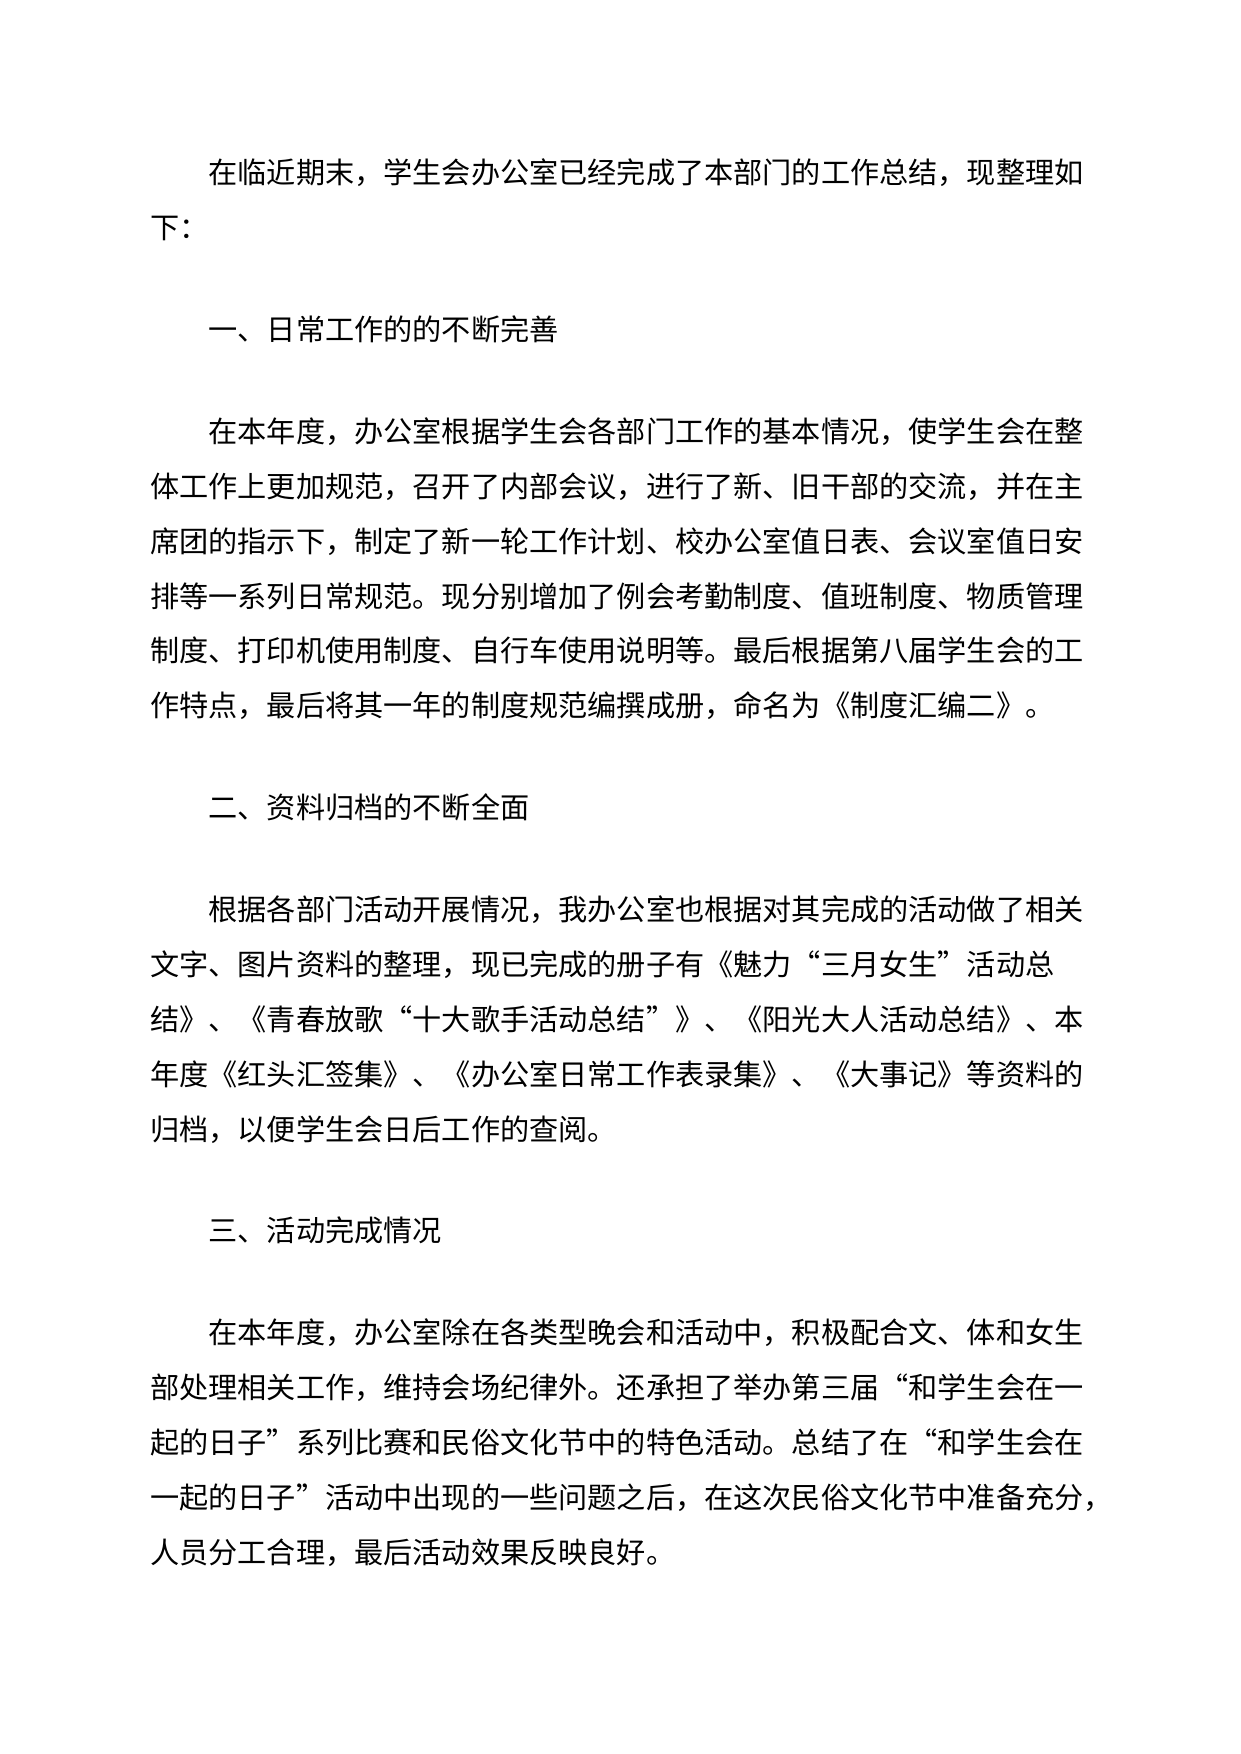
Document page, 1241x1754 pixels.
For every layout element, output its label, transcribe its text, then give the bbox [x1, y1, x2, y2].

text 在临近期末，学生会办公室已经完成了本部门的工作总结，现整理如下： [150, 150, 1090, 247]
text 在本年度，办公室根据学生会各部门工作的基本情况，使学生会在整体工作上更加规范，召开了内部会议，进行了新、旧干部的交流，并在主席团的指示下，制定了新一轮工作计划、校办公室值日表、会议室值日安排等一系列日常规范。现分别增加了例会考勤制度、值班制度、物质管理制度、打印机使用制度、自行车使用说明等。最后根据第八届学生会的工作特点，最后将其一年的制度规范编撰成册，命名为《制度汇编二》。 [150, 408, 1090, 725]
text 根据各部门活动开展情况，我办公室也根据对其完成的活动做了相关文字、图片资料的整理，现已完成的册子有《魅力“三月女生”活动总结》、《青春放歌“十大歌手活动总结”》、《阳光大人活动总结》、本年度《红头汇签集》、《办公室日常工作表录集》、《大事记》等资料的归档，以便学生会日后工作的查阅。 [150, 886, 1090, 1148]
text 三、活动完成情况 [150, 1208, 1090, 1250]
text 二、资料归档的不断全面 [150, 785, 1090, 827]
text 一、日常工作的的不断完善 [150, 307, 1090, 349]
text 在本年度，办公室除在各类型晚会和活动中，积极配合文、体和女生部处理相关工作，维持会场纪律外。还承担了举办第三届“和学生会在一起的日子”系列比赛和民俗文化节中的特色活动。总结了在“和学生会在一起的日子”活动中出现的一些问题之后，在这次民俗文化节中准备充分，人员分工合理，最后活动效果反映良好。 [150, 1309, 1090, 1571]
